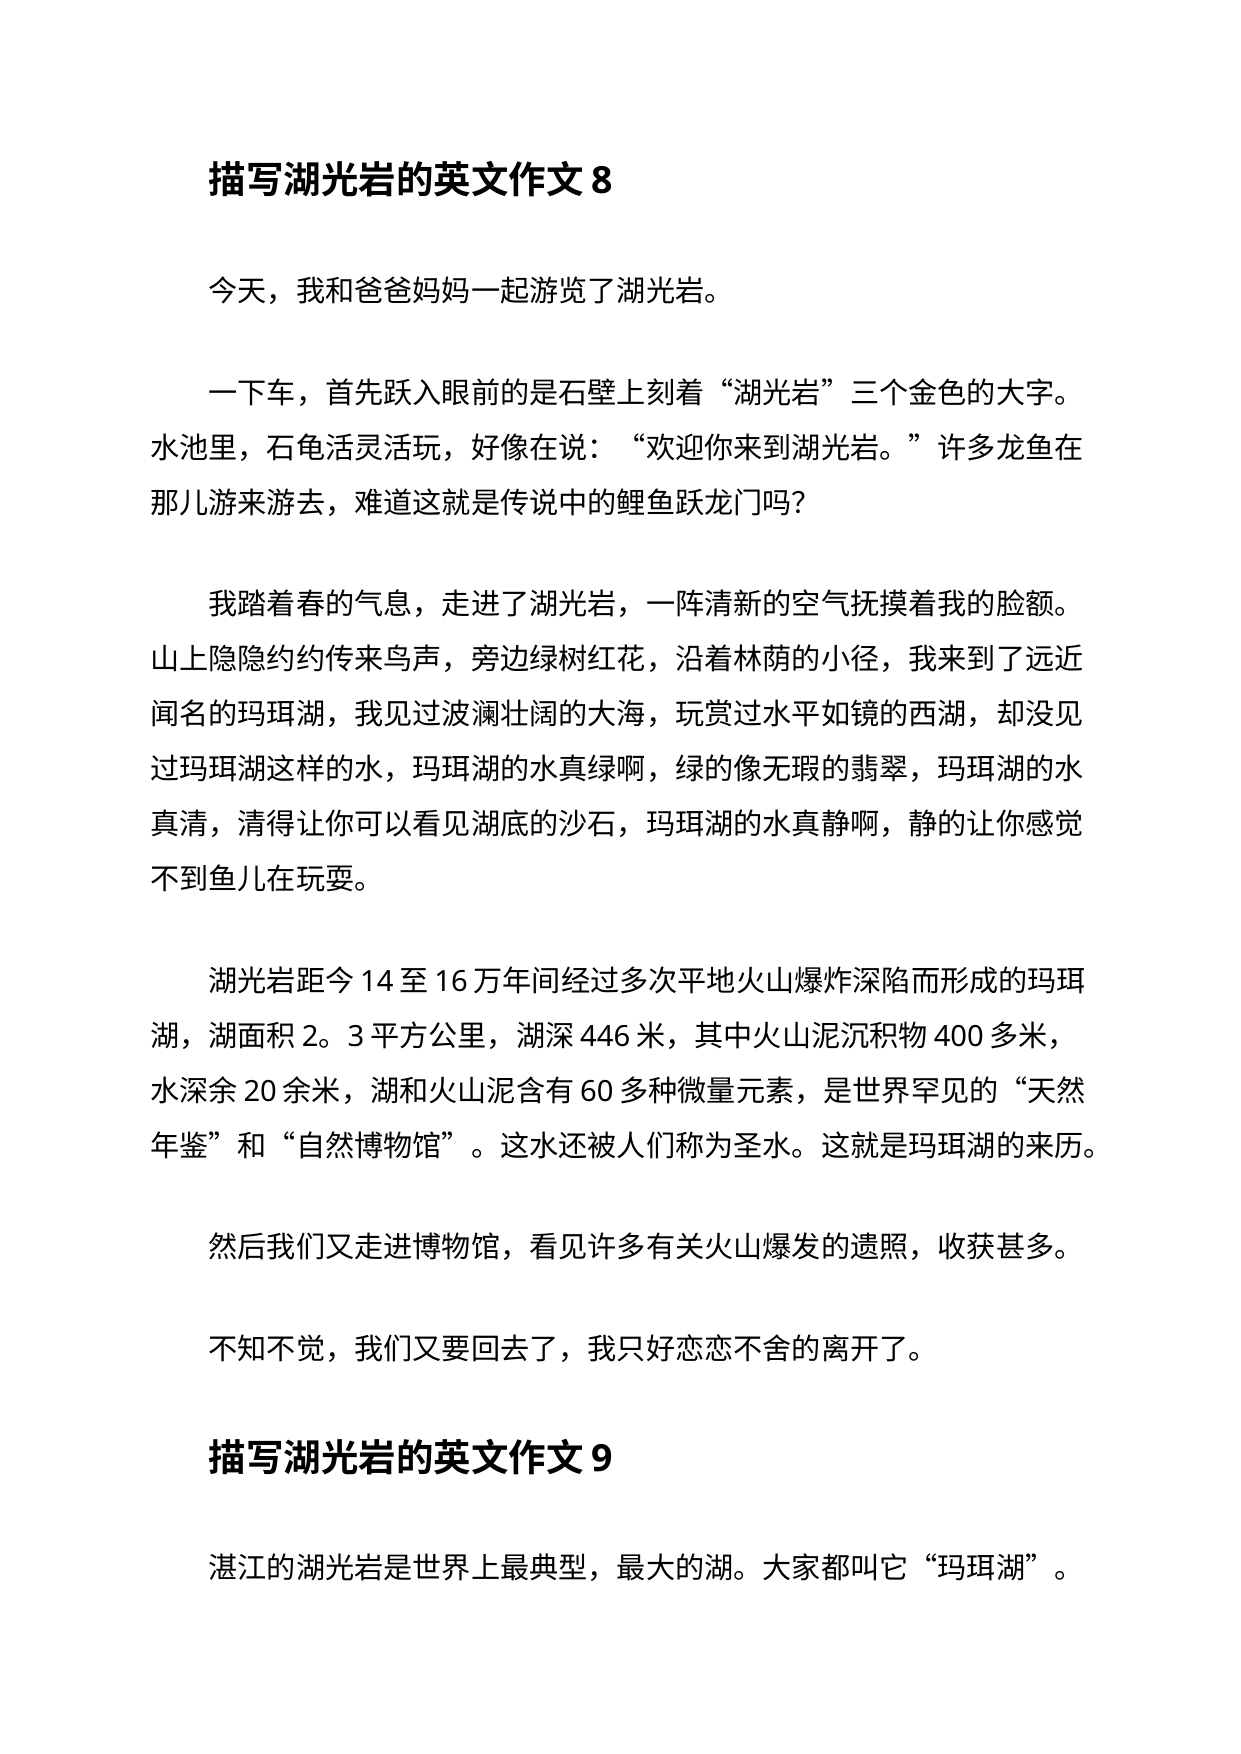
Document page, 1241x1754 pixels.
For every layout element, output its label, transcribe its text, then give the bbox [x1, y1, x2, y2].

text 然后我们又走进博物馆，看见许多有关火山爆发的遗照，收获甚多。 [150, 1224, 1090, 1266]
text 描写湖光岩的英文作文8 [150, 150, 1090, 204]
text 一下车，首先跃入眼前的是石壁上刻着“湖光岩”三个金色的大字。水池里，石龟活灵活玩，好像在说：“欢迎你来到湖光岩。”许多龙鱼在那儿游来游去，难道这就是传说中的鲤鱼跃龙门吗？ [150, 369, 1090, 521]
text 我踏着春的气息，走进了湖光岩，一阵清新的空气抚摸着我的脸额。山上隐隐约约传来鸟声，旁边绿树红花，沿着林荫的小径，我来到了远近闻名的玛珥湖，我见过波澜壮阔的大海，玩赏过水平如镜的西湖，却没见过玛珥湖这样的水，玛珥湖的水真绿啊，绿的像无瑕的翡翠，玛珥湖的水真清，清得让你可以看见湖底的沙石，玛珥湖的水真静啊，静的让你感觉不到鱼儿在玩耍。 [150, 581, 1090, 898]
text 今天，我和爸爸妈妈一起游览了湖光岩。 [150, 268, 1090, 310]
text 湖光岩距今14至16万年间经过多次平地火山爆炸深陷而形成的玛珥湖，湖面积2。3平方公里，湖深446米，其中火山泥沉积物400多米，水深余20余米，湖和火山泥含有60多种微量元素，是世界罕见的“天然年鉴”和“自然博物馆”。这水还被人们称为圣水。这就是玛珥湖的来历。 [150, 957, 1090, 1164]
text 不知不觉，我们又要回去了，我只好恋恋不舍的离开了。 [150, 1326, 1090, 1368]
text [150, 1545, 1090, 1587]
text 描写湖光岩的英文作文9 [150, 1427, 1090, 1482]
